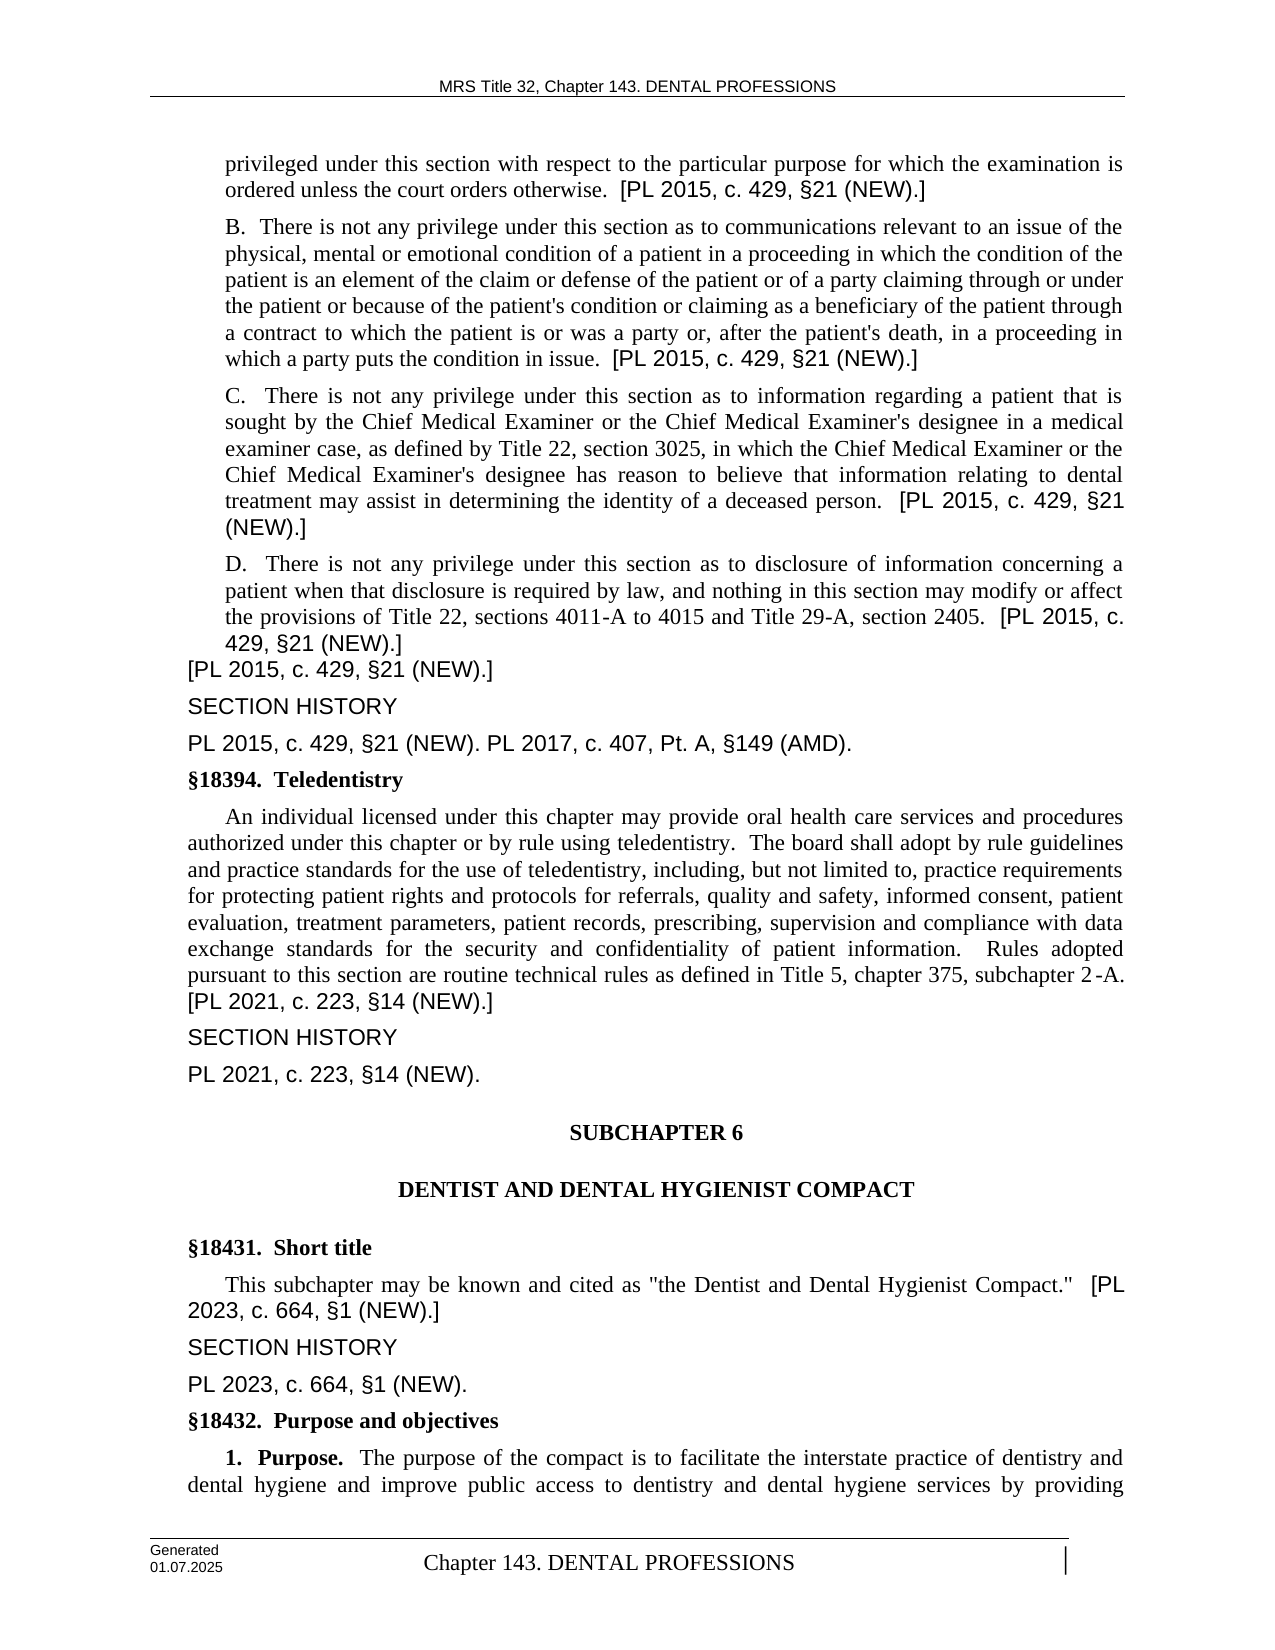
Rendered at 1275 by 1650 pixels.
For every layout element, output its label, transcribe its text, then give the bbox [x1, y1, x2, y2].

text D. There is not any privilege under this section as to disclosure of information concerning a patient when that disclosure is required by law, and nothing in this section may modify or affect the provisions of Title 22, sections 4011‑A to 4015 and Title 29‑A, section 2405. [PL 2015, c. 429, §21 (NEW).] [225, 551, 1125, 656]
text This subchapter may be known and cited as "the Dentist and Dental Hygienist Compact." [PL 2023, c. 664, §1 (NEW).] [187, 1271, 1125, 1323]
text SECTION HISTORY [187, 1024, 1125, 1051]
text SECTION HISTORY [187, 1334, 1125, 1360]
text C. There is not any privilege under this section as to information regarding a patient that is sought by the Chief Medical Examiner or the Chief Medical Examiner's designee in a medical examiner case, as defined by Title 22, section 3025, in which the Chief Medical Examiner or the Chief Medical Examiner's designee has reason to believe that information relating to dental treatment may assist in determining the identity of a deceased person. [PL 2015, c. 429, §21 (NEW).] [225, 382, 1125, 540]
text §18431. Short title [187, 1234, 1125, 1260]
text An individual licensed under this chapter may provide oral health care services and procedures authorized under this chapter or by rule using teledentistry. The board shall adopt by rule guidelines and practice standards for the use of teledentistry, including, but not limited to, practice requirements for protecting patient rights and protocols for referrals, quality and safety, informed consent, patient evaluation, treatment parameters, patient records, prescribing, supervision and compliance with data exchange standards for the security and confidentiality of patient information. Rules adopted pursuant to this section are routine technical rules as defined in Title 5, chapter 375, subchapter 2‑A. [PL 2021, c. 223, §14 (NEW).] [187, 803, 1125, 1014]
text PL 2015, c. 429, §21 (NEW). PL 2017, c. 407, Pt. A, §149 (AMD). [187, 729, 1125, 756]
text DENTIST AND DENTAL HYGIENIST COMPACT [187, 1176, 1125, 1203]
text [PL 2015, c. 429, §21 (NEW).] [187, 656, 1125, 682]
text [187, 1444, 1125, 1497]
text §18432. Purpose and objectives [187, 1407, 1125, 1434]
text SECTION HISTORY [187, 693, 1125, 719]
text PL 2021, c. 223, §14 (NEW). [187, 1061, 1125, 1087]
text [225, 150, 1125, 203]
text PL 2023, c. 664, §1 (NEW). [187, 1371, 1125, 1397]
text SUBCHAPTER 6 [187, 1119, 1125, 1145]
text B. There is not any privilege under this section as to communications relevant to an issue of the physical, mental or emotional condition of a patient in a proceeding in which the condition of the patient is an element of the claim or defense of the patient or of a party claiming through or under the patient or because of the patient's condition or claiming as a beneficiary of the patient through a contract to which the patient is or was a party or, after the patient's death, in a proceeding in which a party puts the condition in issue. [PL 2015, c. 429, §21 (NEW).] [225, 213, 1125, 371]
text §18394. Teledentistry [187, 766, 1125, 793]
